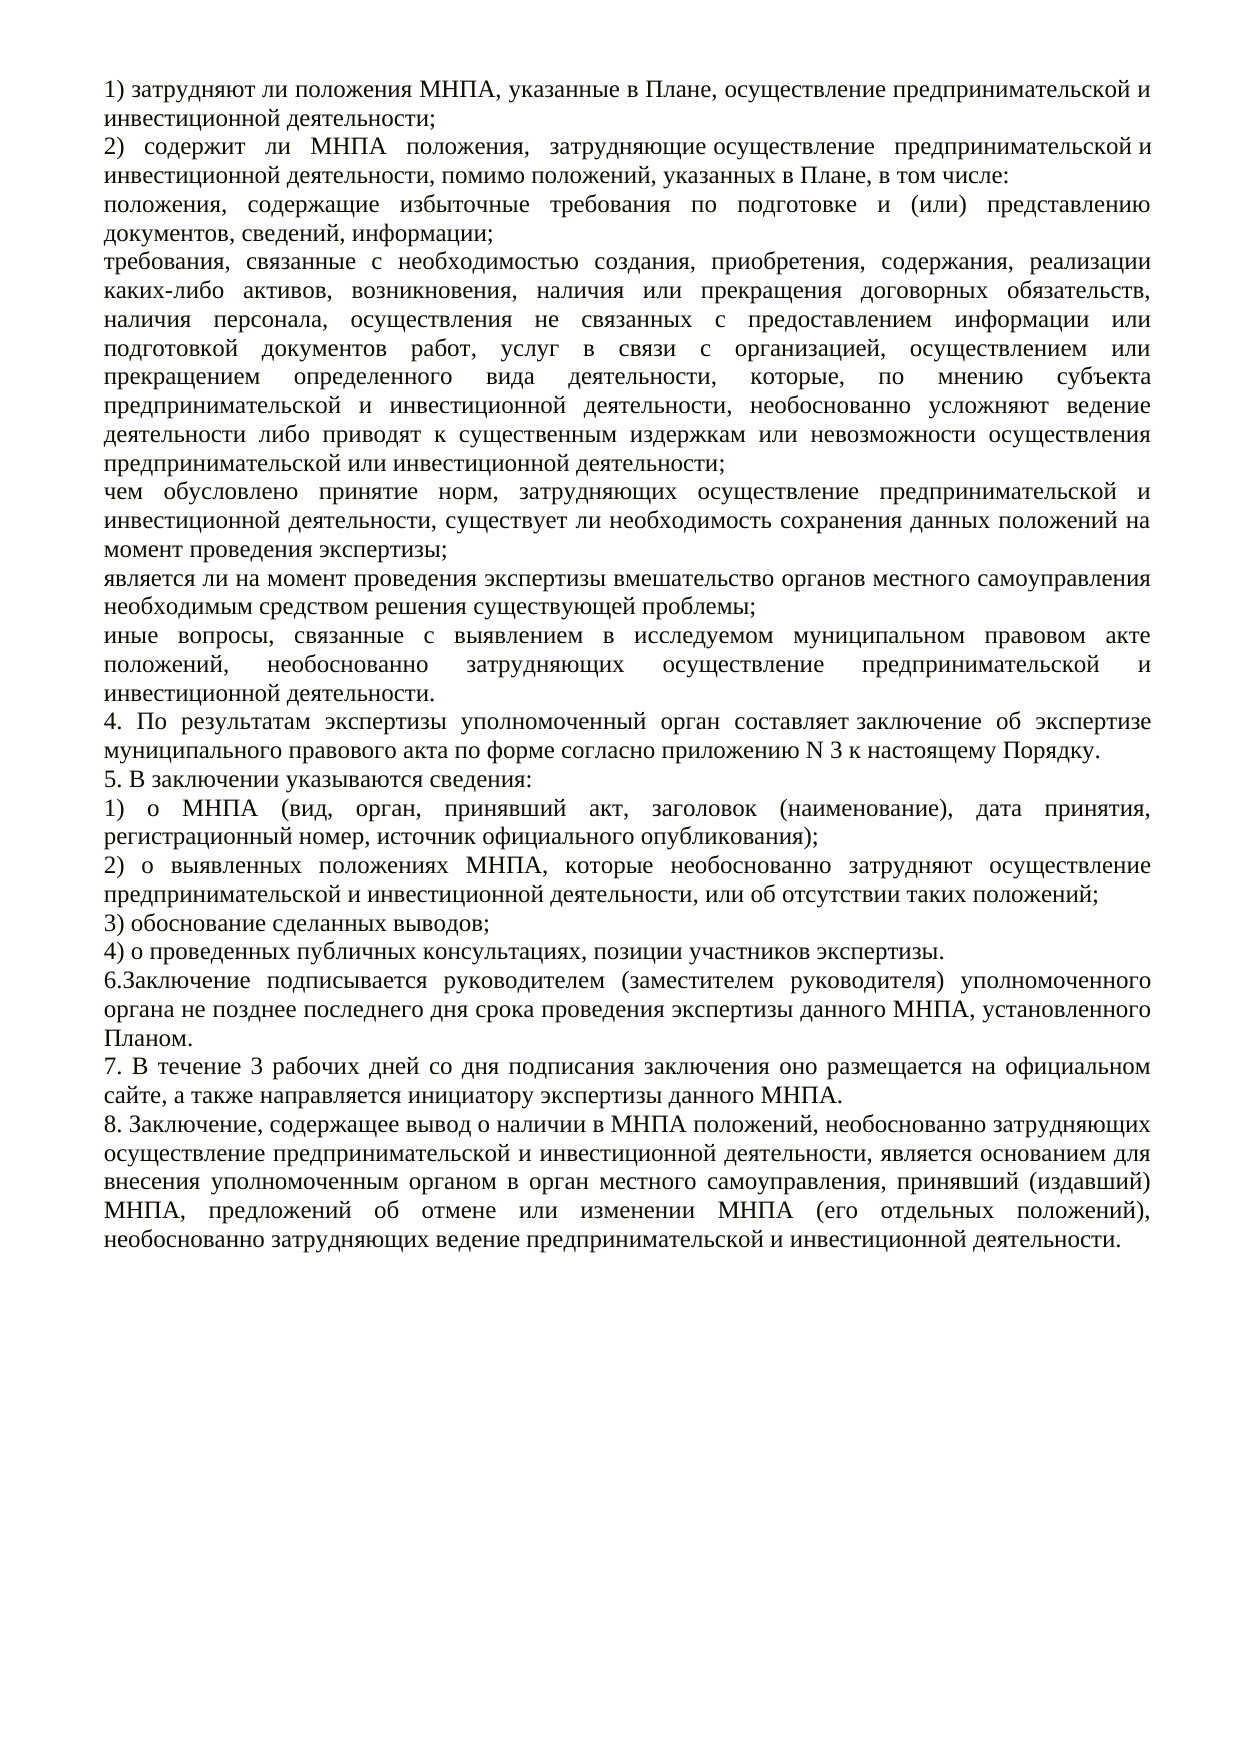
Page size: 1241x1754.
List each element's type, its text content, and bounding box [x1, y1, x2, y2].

text 4) о проведенных публичных консультациях, позиции участников экспертизы. [103, 936, 1152, 965]
text 5. В заключении указываются сведения: [103, 764, 1152, 793]
text требования, связанные с необходимостью создания, приобретения, содержания, реализации каких-либо активов, возникновения, наличия или прекращения договорных обязательств, наличия персонала, осуществления не связанных с предоставлением информации или подготовкой документов работ, услуг в связи с организацией, осуществлением или прекращением определенного вида деятельности, которые, по мнению субъекта предпринимательской и инвестиционной деятельности, необоснованно усложняют ведение деятельности либо приводят к существенным издержкам или невозможности осуществления предпринимательской или инвестиционной деятельности; [103, 246, 1152, 476]
text 2) о выявленных положениях МНПА, которые необоснованно затрудняют осуществление предпринимательской и инвестиционной деятельности, или об отсутствии таких положений; [103, 850, 1152, 908]
text 3) обоснование сделанных выводов; [103, 908, 1152, 936]
text является ли на момент проведения экспертизы вмешательство органов местного самоуправления необходимым средством решения существующей проблемы; [103, 563, 1152, 620]
text 2) содержит ли МНПА положения, затрудняющие осуществление предпринимательской и инвестиционной деятельности, помимо положений, указанных в Плане, в том числе: [103, 131, 1152, 189]
text 1) затрудняют ли положения МНПА, указанные в Плане, осуществление предпринимательской и инвестиционной деятельности; [103, 74, 1152, 131]
text 1) о МНПА (вид, орган, принявший акт, заголовок (наименование), дата принятия, регистрационный номер, источник официального опубликования); [103, 793, 1152, 850]
text положения, содержащие избыточные требования по подготовке и (или) представлению документов, сведений, информации; [103, 189, 1152, 246]
text иные вопросы, связанные с выявлением в исследуемом муниципальном правовом акте положений, необоснованно затрудняющих осуществление предпринимательской и инвестиционной деятельности. [103, 620, 1152, 706]
text чем обусловлено принятие норм, затрудняющих осуществление предпринимательской и инвестиционной деятельности, существует ли необходимость сохранения данных положений на момент проведения экспертизы; [103, 476, 1152, 563]
text 6.Заключение подписывается руководителем (заместителем руководителя) уполномоченного органа не позднее последнего дня срока проведения экспертизы данного МНПА, установленного Планом. [103, 965, 1152, 1051]
text 8. Заключение, содержащее вывод о наличии в МНПА положений, необоснованно затрудняющих осуществление предпринимательской и инвестиционной деятельности, является основанием для внесения уполномоченным органом в орган местного самоуправления, принявший (издавший) МНПА, предложений об отмене или изменении МНПА (его отдельных положений), необоснованно затрудняющих ведение предпринимательской и инвестиционной деятельности. [103, 1109, 1152, 1253]
text 4. По результатам экспертизы уполномоченный орган составляет заключение об экспертизе муниципального правового акта по форме согласно приложению N 3 к настоящему Порядку. [103, 706, 1152, 764]
text 7. В течение 3 рабочих дней со дня подписания заключения оно размещается на официальном сайте, а также направляется инициатору экспертизы данного МНПА. [103, 1051, 1152, 1109]
